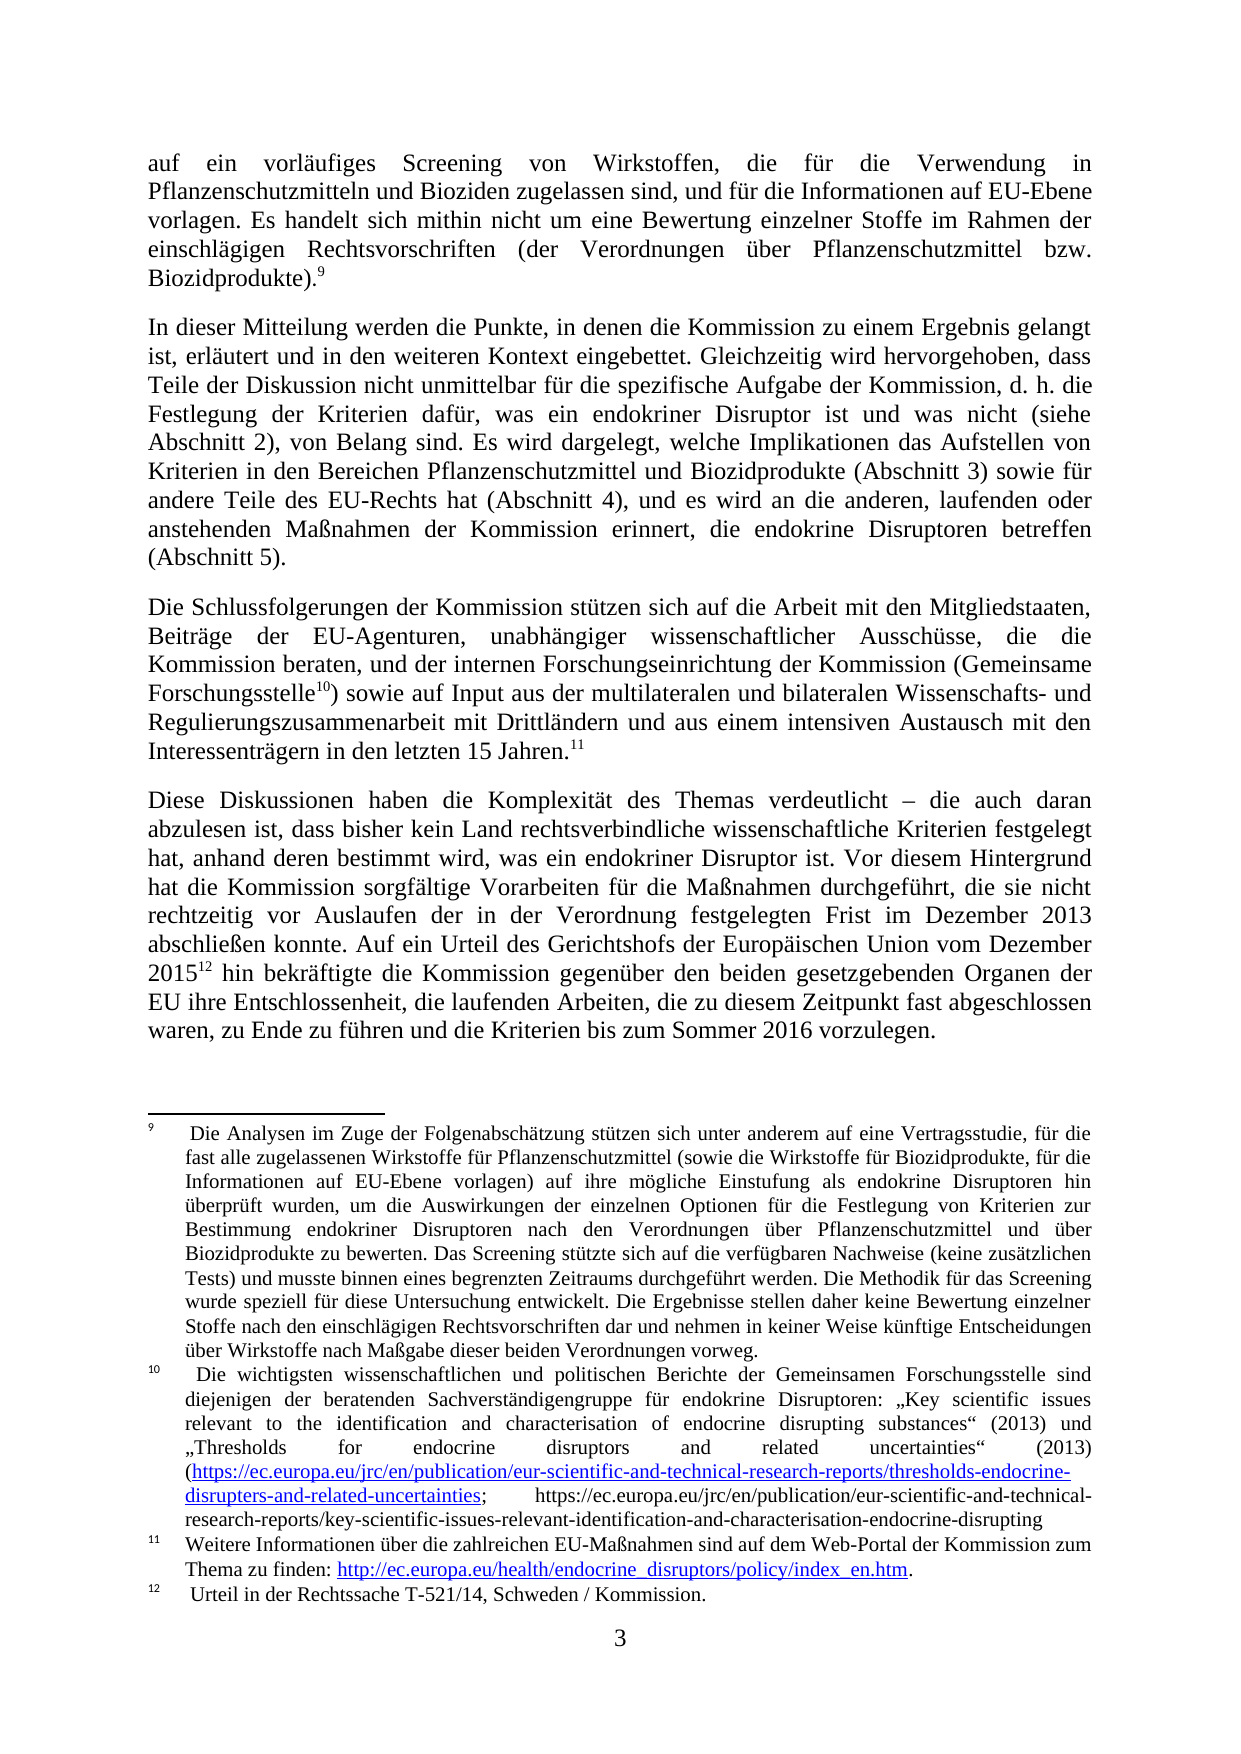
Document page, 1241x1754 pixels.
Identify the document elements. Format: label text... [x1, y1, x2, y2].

text Die Schlussfolgerungen der Kommission stützen sich auf die Arbeit mit den Mitgliedstaaten, Beiträge der EU-Agenturen, unabhängiger wissenschaftlicher Ausschüsse, die die Kommission beraten, und der internen Forschungseinrichtung der Kommission (Gemeinsame Forschungsstelle) sowie auf Input aus der multilateralen und bilateralen Wissenschafts- und Regulierungszusammenarbeit mit Drittländern und aus einem intensiven Austausch mit den Interessenträgern in den letzten 15 Jahren. [148, 592, 1093, 764]
text In dieser Mitteilung werden die wissenschaftsbasierten Entscheidungen erläutert, auf die sich die beiden Entwürfe stützen. Ihr ist eine Folgenabschätzung beigefügt, in der der Stand der Wissenschaft in Bezug auf die Kriterien zur Ermittlung endokriner Disruptoren dargestellt ist. Außerdem enthält sie Angaben zu den möglichen Folgen. Die Folgenabschätzung stützt sich auf ein vorläufiges Screening von Wirkstoffen, die für die Verwendung in Pflanzenschutzmitteln und Bioziden zugelassen sind, und für die Informationen auf EU-Ebene vorlagen. Es handelt sich mithin nicht um eine Bewertung einzelner Stoffe im Rahmen der einschlägigen Rechtsvorschriften (der Verordnungen über Pflanzenschutzmittel bzw. Biozidprodukte). [148, 148, 1093, 292]
text In dieser Mitteilung werden die Punkte, in denen die Kommission zu einem Ergebnis gelangt ist, erläutert und in den weiteren Kontext eingebettet. Gleichzeitig wird hervorgehoben, dass Teile der Diskussion nicht unmittelbar für die spezifische Aufgabe der Kommission, d. h. die Festlegung der Kriterien dafür, was ein endokriner Disruptor ist und was nicht (siehe Abschnitt 2), von Belang sind. Es wird dargelegt, welche Implikationen das Aufstellen von Kriterien in den Bereichen Pflanzenschutzmittel und Biozidprodukte (Abschnitt 3) sowie für andere Teile des EU-Rechts hat (Abschnitt 4), und es wird an die anderen, laufenden oder anstehenden Maßnahmen der Kommission erinnert, die endokrine Disruptoren betreffen (Abschnitt 5). [148, 312, 1093, 571]
text Diese Diskussionen haben die Komplexität des Themas verdeutlicht – die auch daran abzulesen ist, dass bisher kein Land rechtsverbindliche wissenschaftliche Kriterien festgelegt hat, anhand deren bestimmt wird, was ein endokriner Disruptor ist. Vor diesem Hintergrund hat die Kommission sorgfältige Vorarbeiten für die Maßnahmen durchgeführt, die sie nicht rechtzeitig vor Auslaufen der in der Verordnung festgelegten Frist im Dezember 2013 abschließen konnte. Auf ein Urteil des Gerichtshofs der Europäischen Union vom Dezember 2015 hin bekräftigte die Kommission gegenüber den beiden gesetzgebenden Organen der EU ihre Entschlossenheit, die laufenden Arbeiten, die zu diesem Zeitpunkt fast abgeschlossen waren, zu Ende zu führen und die Kriterien bis zum Sommer 2016 vorzulegen. [148, 785, 1093, 1044]
